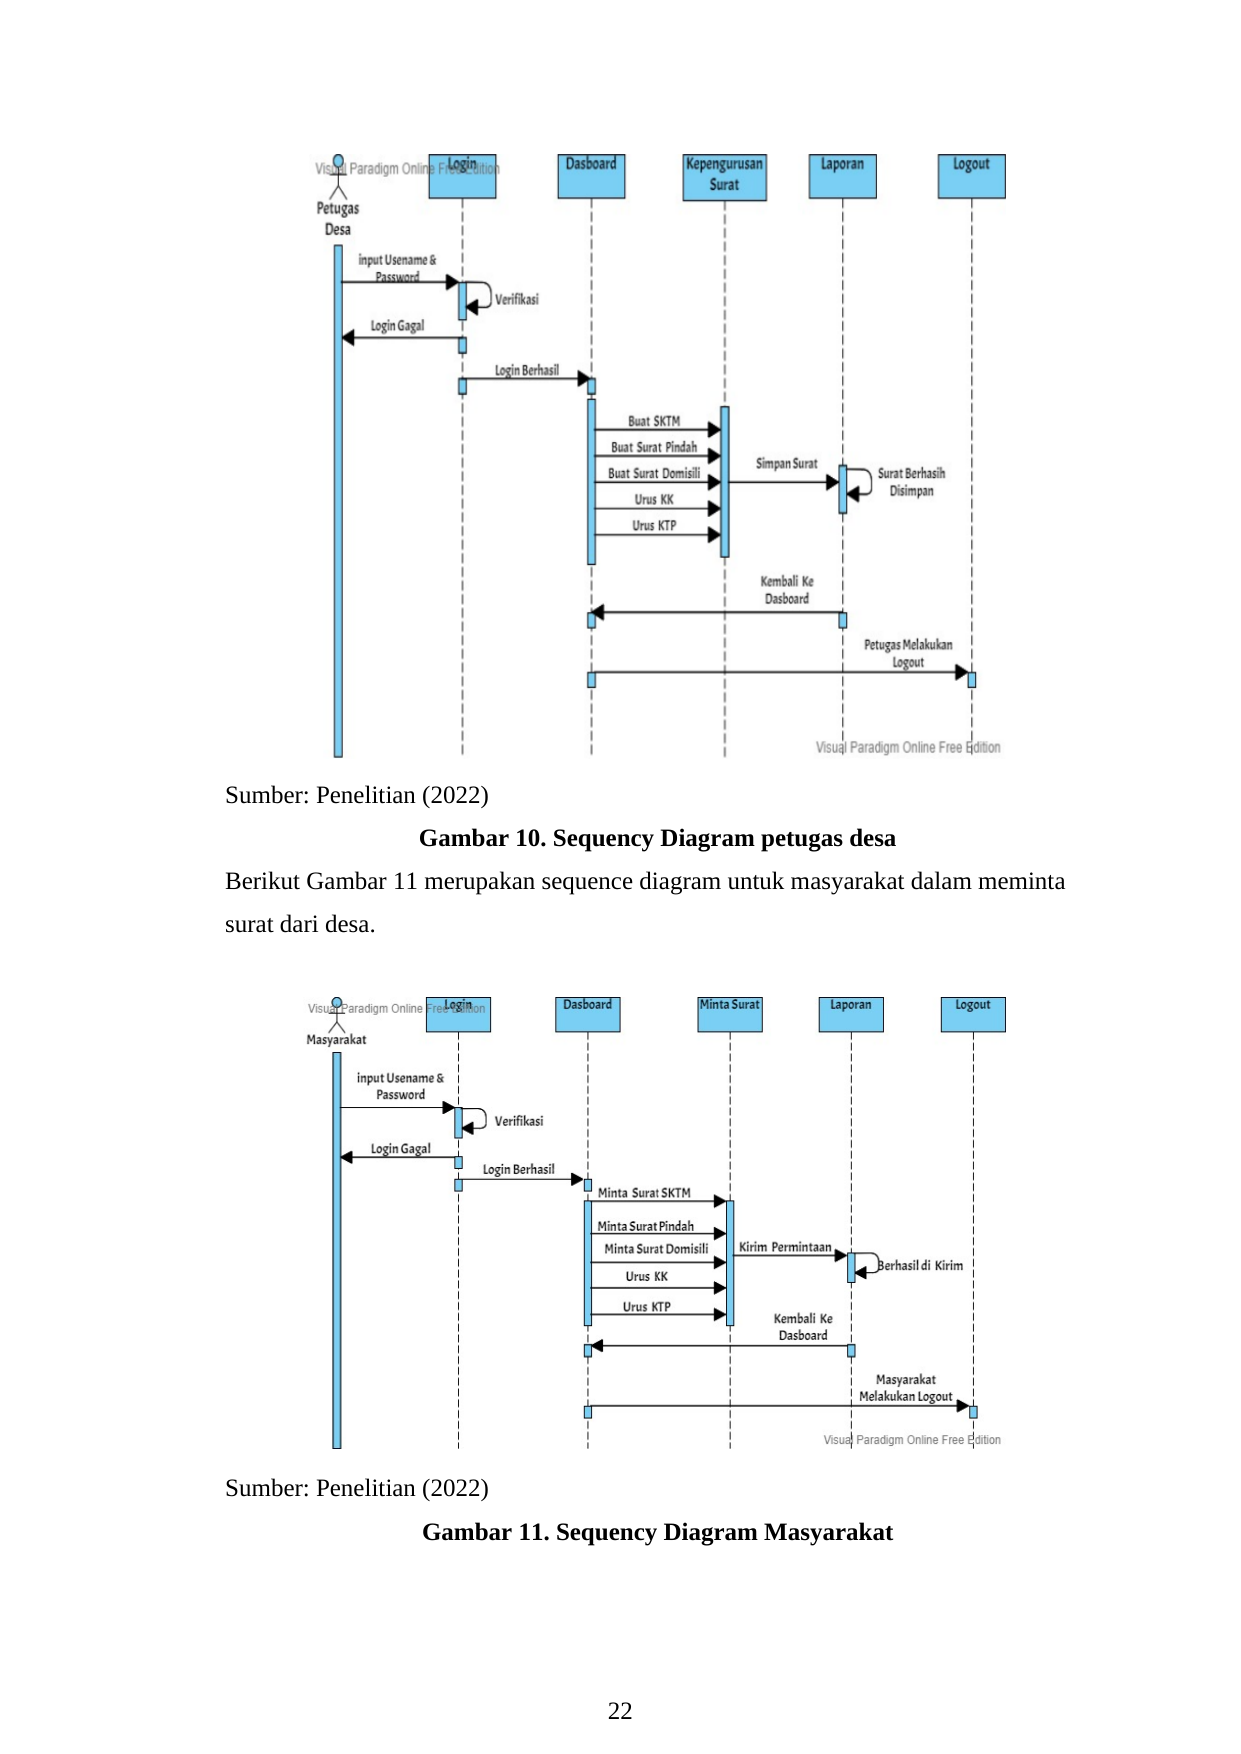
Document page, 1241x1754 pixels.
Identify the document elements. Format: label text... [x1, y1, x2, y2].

list Berikut Gambar 11 merupakan sequence diagram untuk masyarakat dalam meminta surat dari desa. [225, 866, 1090, 938]
picture [303, 995, 1012, 1459]
list Gambar 11. Sequency Diagram Masyarakat [225, 1517, 1090, 1545]
list Gambar 10. Sequency Diagram petugas desa [225, 823, 1090, 852]
picture [303, 150, 1012, 766]
list Sumber: Penelitian (2022) [225, 780, 1090, 809]
list Sumber: Penelitian (2022) [225, 1473, 1090, 1502]
